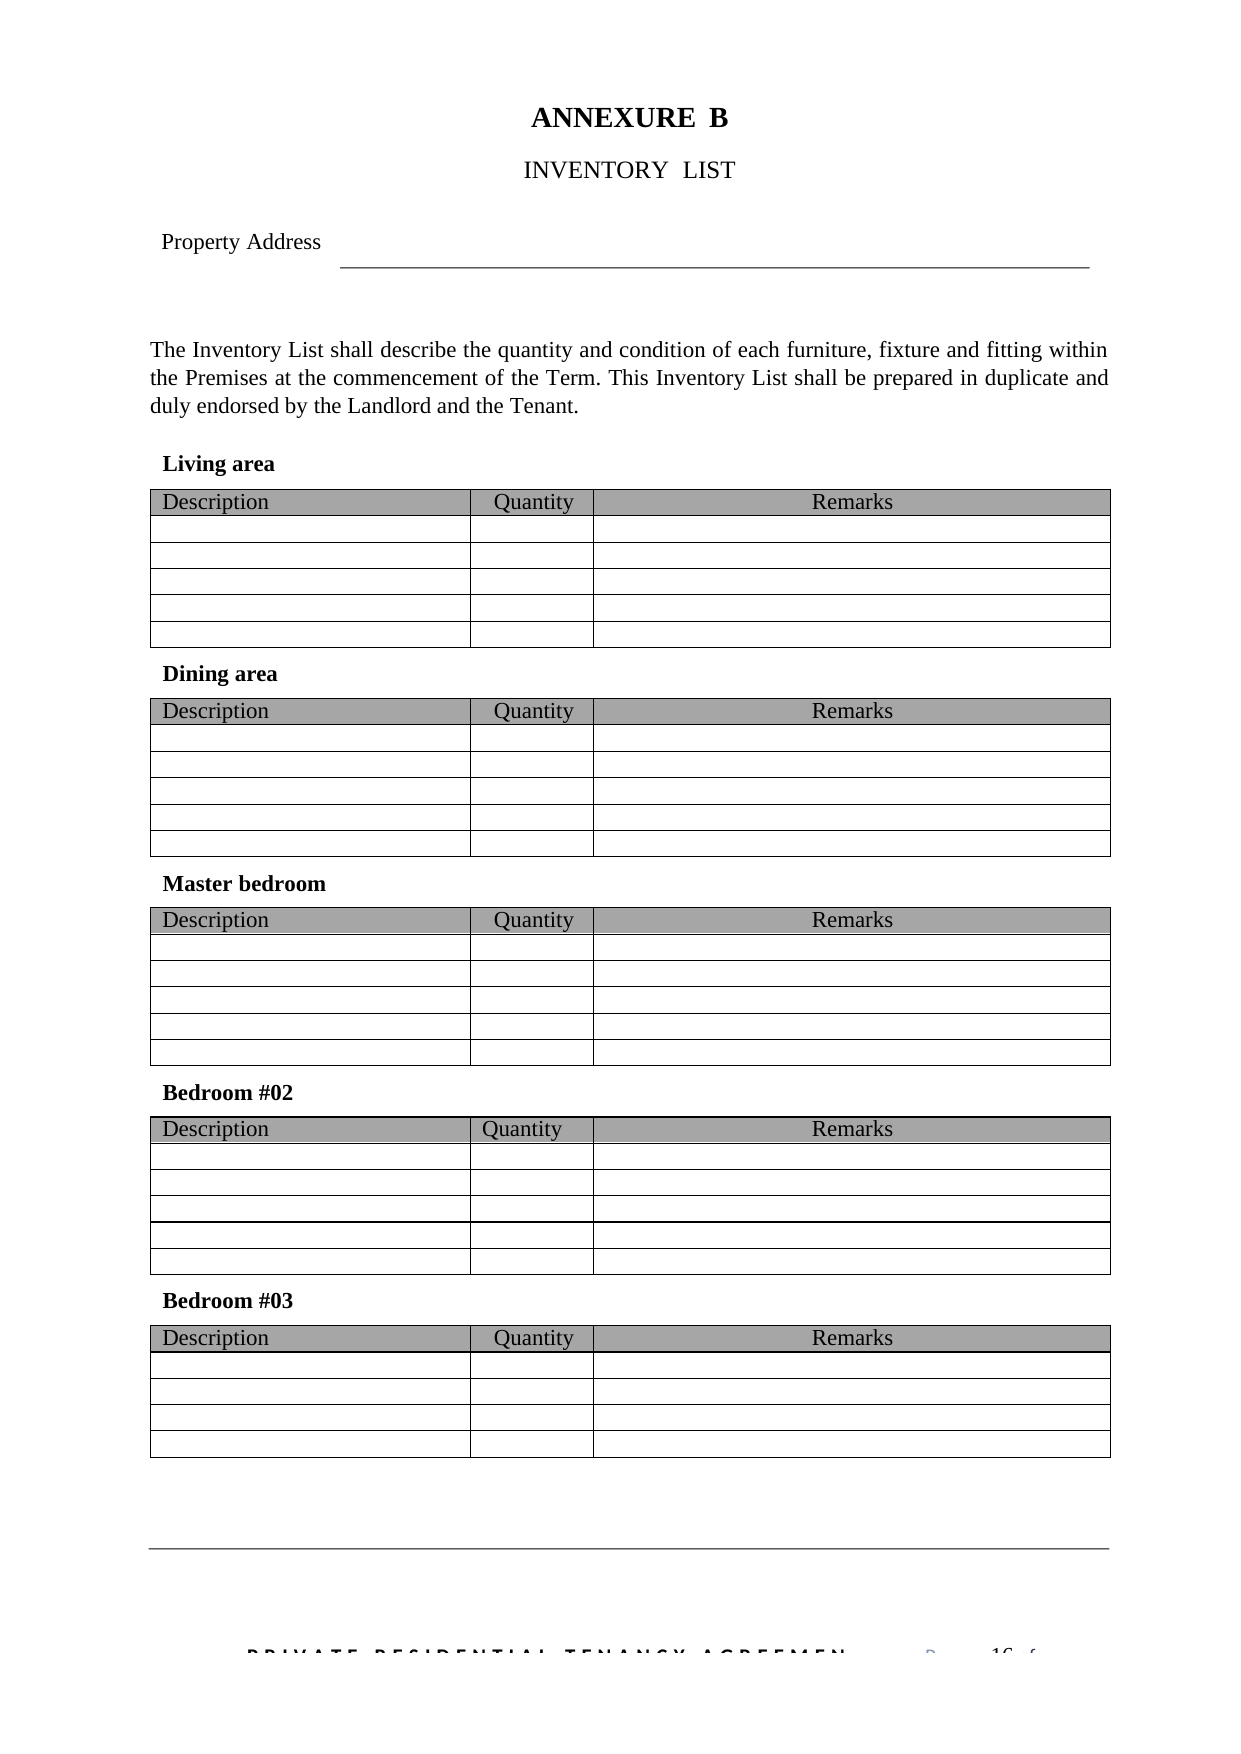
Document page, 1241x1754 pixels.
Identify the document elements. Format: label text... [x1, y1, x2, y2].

table_cell [471, 778, 593, 803]
table_cell [594, 935, 1110, 960]
table_cell [151, 1379, 470, 1404]
table_cell [151, 1040, 470, 1065]
table_cell [151, 778, 470, 803]
table_cell [151, 805, 470, 830]
table_cell [471, 1223, 593, 1248]
table_cell Quantity [471, 1118, 593, 1142]
table_cell Dining area [151, 648, 1110, 698]
table_cell [594, 622, 1110, 647]
table_cell [151, 831, 470, 856]
table_cell Bedroom #03 [151, 1275, 1110, 1325]
table_header Living area [151, 451, 1110, 489]
table_cell [471, 1249, 593, 1274]
table_cell [471, 831, 593, 856]
table_cell Description [151, 490, 470, 515]
table_cell [594, 778, 1110, 803]
table_cell [151, 516, 470, 542]
table_cell [151, 595, 470, 621]
table_cell [471, 1014, 593, 1039]
table_cell [471, 752, 593, 777]
table_cell [151, 569, 470, 594]
table_cell [151, 752, 470, 777]
table_cell [471, 516, 593, 542]
table_cell [594, 1379, 1110, 1404]
text The Inventory List shall describe the quantity and condition of each furniture, fixture and fitting within the Premises at the commencement of the Term. This Inventory List shall be prepared in duplicate and duly endorsed by the Landlord and the Tenant. [150, 336, 1110, 419]
subtitle INVENTORY LIST [245, 155, 1014, 184]
table_cell [594, 516, 1110, 542]
table_cell [594, 1431, 1110, 1457]
table_cell [471, 987, 593, 1012]
table_cell Quantity [471, 908, 593, 933]
table_cell [594, 543, 1110, 568]
table_cell [594, 831, 1110, 856]
table_cell [471, 961, 593, 986]
table_cell [471, 543, 593, 568]
table_cell [594, 1249, 1110, 1274]
table_cell [151, 1353, 470, 1378]
table_cell [594, 1405, 1110, 1430]
table_cell [151, 1170, 470, 1195]
table_cell Quantity [471, 490, 593, 515]
table_cell [471, 1379, 593, 1404]
table_cell Remarks [594, 699, 1110, 724]
text Property Address [161, 228, 1132, 254]
table_cell [151, 1431, 470, 1457]
table_cell [471, 1353, 593, 1378]
table_cell [151, 543, 470, 568]
table_cell [594, 1353, 1110, 1378]
table_cell Quantity [471, 1326, 593, 1351]
table_cell [594, 1196, 1110, 1221]
table_cell [151, 987, 470, 1012]
table_cell [594, 1170, 1110, 1195]
table_cell [471, 1144, 593, 1169]
table_cell [594, 595, 1110, 621]
table_cell [151, 935, 470, 960]
table_cell [151, 961, 470, 986]
table_cell [471, 595, 593, 621]
table_cell [471, 1170, 593, 1195]
table_cell [471, 725, 593, 751]
table_cell [594, 961, 1110, 986]
table_cell [151, 1405, 470, 1430]
table_cell [594, 1144, 1110, 1169]
table_cell Remarks [594, 490, 1110, 515]
table_cell [471, 622, 593, 647]
table_cell [471, 1196, 593, 1221]
table_cell Remarks [594, 1326, 1110, 1351]
subtitle ANNEXURE B [245, 100, 1014, 134]
table_cell [594, 569, 1110, 594]
table_cell Master bedroom [151, 857, 1110, 907]
table_cell [594, 805, 1110, 830]
table_cell Description [151, 699, 470, 724]
table_cell [594, 1040, 1110, 1065]
table_cell Remarks [594, 1118, 1110, 1142]
table_cell [151, 1014, 470, 1039]
table_cell [471, 569, 593, 594]
table_cell [151, 1249, 470, 1274]
table_cell [594, 987, 1110, 1012]
table_cell [151, 1144, 470, 1169]
table_cell [151, 1196, 470, 1221]
table_cell [151, 725, 470, 751]
table_cell [151, 1223, 470, 1248]
table_cell Description [151, 1326, 470, 1351]
table_cell [151, 622, 470, 647]
table_cell Bedroom #02 [151, 1066, 1110, 1116]
table_cell [594, 752, 1110, 777]
table_cell [594, 1014, 1110, 1039]
table_cell [471, 1431, 593, 1457]
table_cell Description [151, 1118, 470, 1142]
table_cell [594, 725, 1110, 751]
table_cell [471, 1405, 593, 1430]
table_cell Description [151, 908, 470, 933]
table_cell [471, 805, 593, 830]
table_cell [471, 1040, 593, 1065]
table_cell Quantity [471, 699, 593, 724]
table_cell [594, 1223, 1110, 1248]
table_cell [471, 935, 593, 960]
table_cell Remarks [594, 908, 1110, 933]
